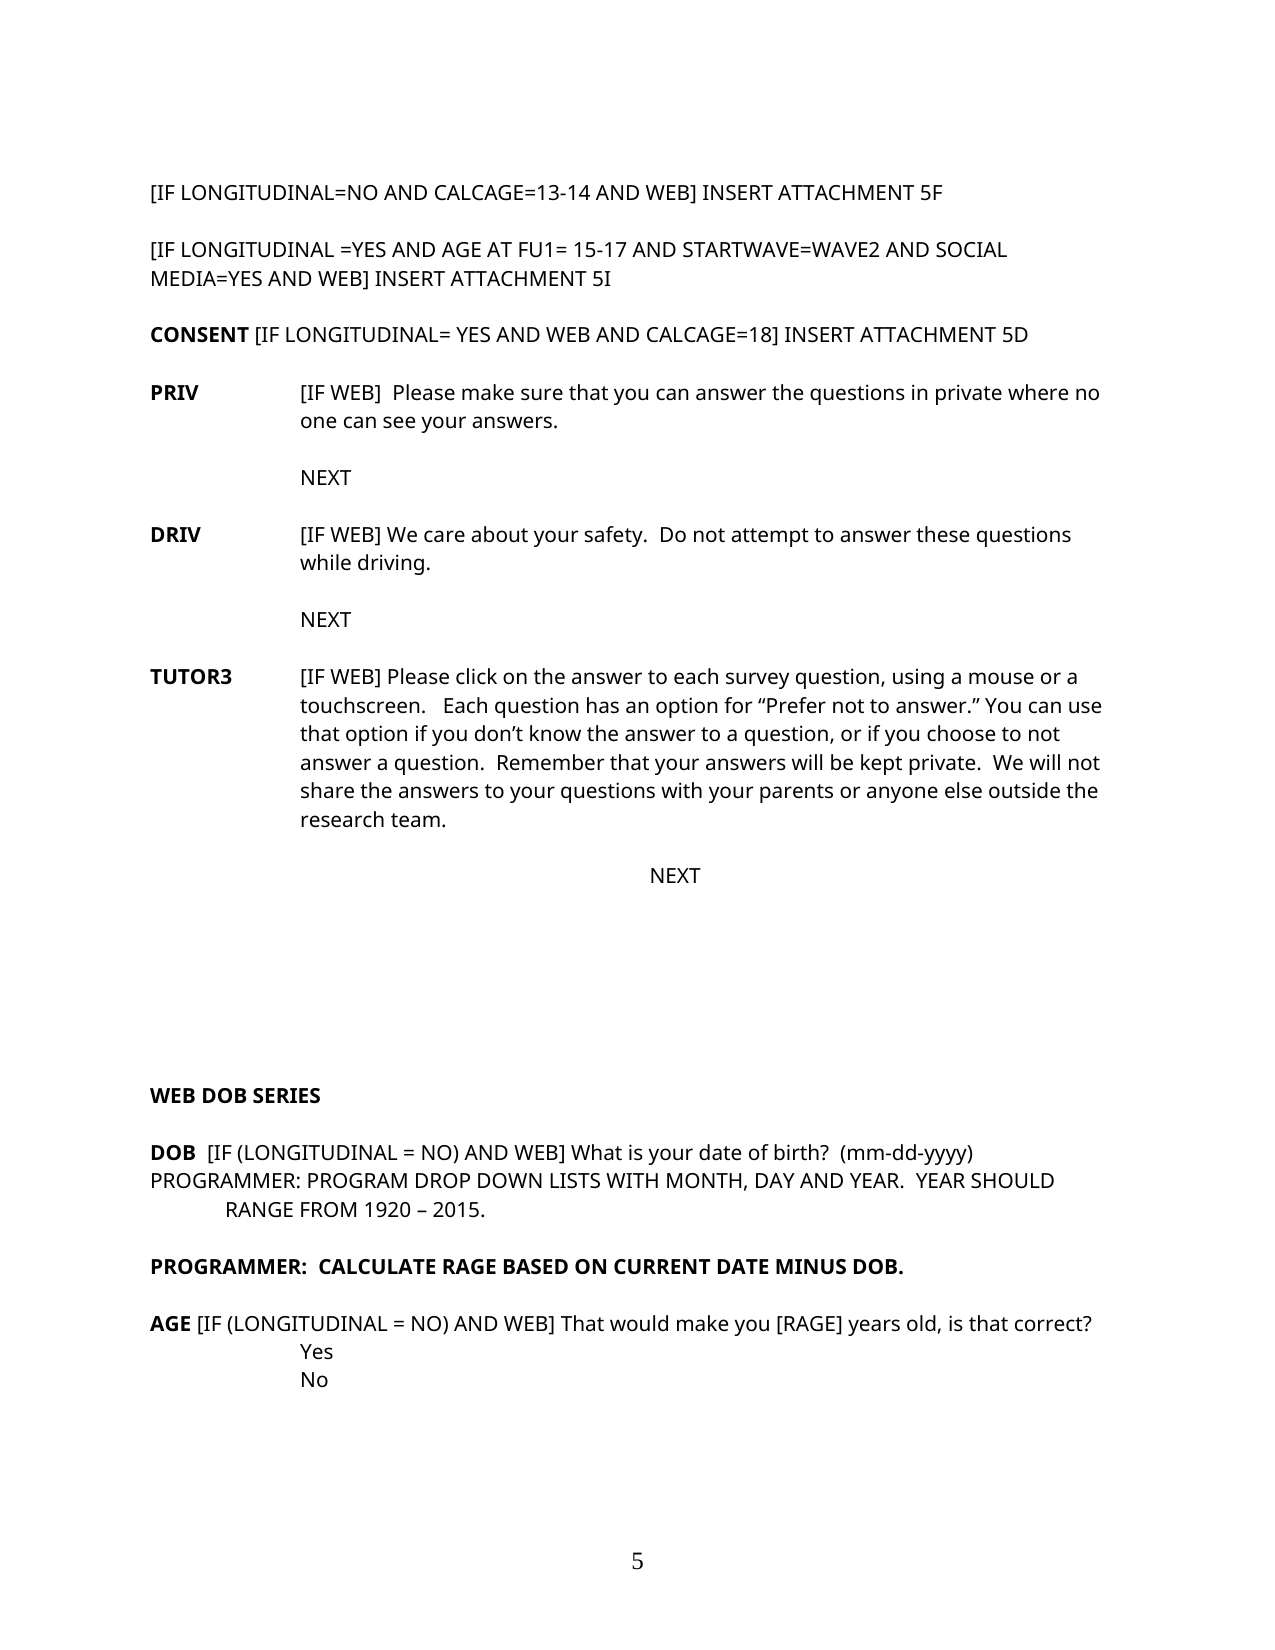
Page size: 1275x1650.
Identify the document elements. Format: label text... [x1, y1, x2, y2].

text PRIV [IF WEB] Please make sure that you can answer the questions in private where no one can see your answers. [150, 378, 1125, 435]
text NEXT [225, 463, 1125, 492]
text Yes [225, 1337, 1125, 1366]
text NEXT [150, 606, 1125, 634]
text CONSENT [IF LONGITUDINAL= YES AND WEB AND CALCAGE=18] INSERT ATTACHMENT 5D [150, 321, 1125, 349]
text PROGRAMMER: CALCULATE RAGE BASED ON CURRENT DATE MINUS DOB. [150, 1252, 1125, 1280]
text NEXT [225, 862, 1125, 890]
text WEB DOB SERIES [150, 1081, 1125, 1109]
text DRIV [IF WEB] We care about your safety. Do not attempt to answer these questions while driving. [150, 520, 1125, 577]
text [IF LONGITUDINAL =YES AND AGE AT FU1= 15-17 AND STARTWAVE=WAVE2 AND SOCIAL MEDIA=YES AND WEB] INSERT ATTACHMENT 5I [150, 235, 1125, 292]
text TUTOR3 [IF WEB] Please click on the answer to each survey question, using a mouse or a touchscreen. Each question has an option for “Prefer not to answer.” You can use that option if you don’t know the answer to a question, or if you choose to not answer a question. Remember that your answers will be kept private. We will not share the answers to your questions with your parents or anyone else outside the research team. [150, 662, 1125, 833]
text DOB [IF (LONGITUDINAL = NO) AND WEB] What is your date of birth? (mm-dd-yyyy) [150, 1138, 1125, 1166]
text [IF LONGITUDINAL=NO AND CALCAGE=13-14 AND WEB] INSERT ATTACHMENT 5F [150, 178, 1125, 207]
text No [225, 1366, 1125, 1394]
text PROGRAMMER: PROGRAM DROP DOWN LISTS WITH MONTH, DAY AND YEAR. YEAR SHOULD RANGE FROM 1920 – 2015. [150, 1166, 1125, 1223]
text AGE [IF (LONGITUDINAL = NO) AND WEB] That would make you [RAGE] years old, is that correct? [150, 1309, 1125, 1337]
